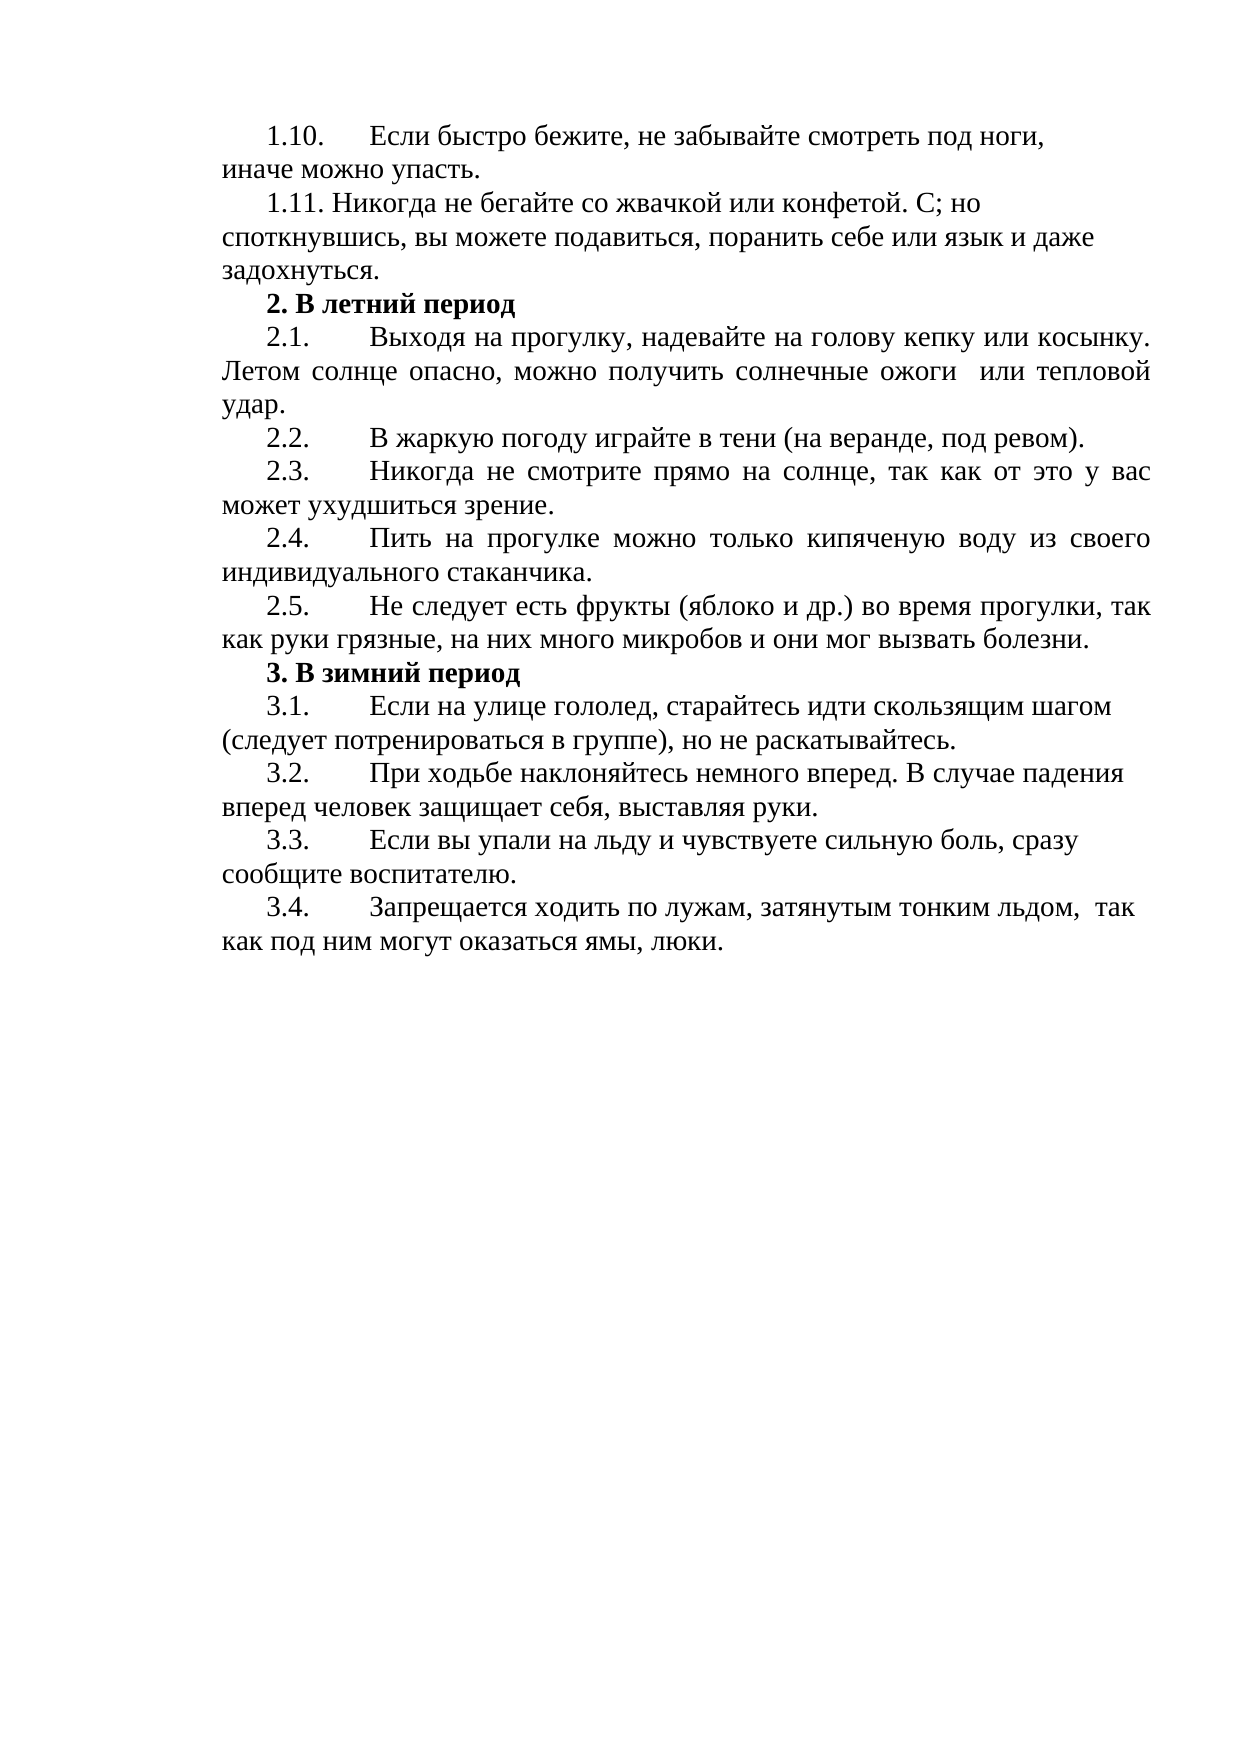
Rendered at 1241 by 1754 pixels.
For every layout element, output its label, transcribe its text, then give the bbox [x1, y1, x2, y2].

text 3. В зимний период [222, 655, 1152, 688]
text 1.11. Никогда не бегайте со жвачкой или конфетой. С; но споткнувшись, вы можете подавиться, поранить себе или язык и даже задохнуться. [222, 185, 1152, 286]
list Не следует есть фрукты (яблоко и др.) во время прогулки, так как руки грязные, на них много микробов и они мог вызвать болезни. [222, 588, 1152, 655]
list Запрещается ходить по лужам, затянутым тонким льдом, так как под ним могут оказаться ямы, люки. [222, 889, 1152, 957]
list Никогда не смотрите прямо на солнце, так как от это у вас может ухудшиться зрение. [222, 453, 1152, 521]
list Выходя на прогулку, надевайте на голову кепку или косынку. Летом солнце опасно, можно получить солнечные ожоги или тепловой удар. [222, 319, 1152, 420]
list Если на улице гололед, старайтесь идти скользящим шагом (следует потренироваться в группе), но не раскатывайтесь. [222, 688, 1152, 755]
list Пить на прогулке можно только кипяченую воду из своего индивидуального стаканчика. [222, 521, 1152, 588]
list При ходьбе наклоняйтесь немного вперед. В случае падения вперед человек защищает себя, выставляя руки. [222, 755, 1152, 822]
list В жаркую погоду играйте в тени (на веранде, под ревом). [222, 420, 1152, 453]
list Если вы упали на льду и чувствуете сильную боль, сразу сообщите воспитателю. [222, 822, 1152, 889]
text 2. В летний период [222, 286, 1152, 319]
text 1.10. Если быстро бежите, не забывайте смотреть под ноги, иначе можно упасть. [222, 118, 1152, 185]
